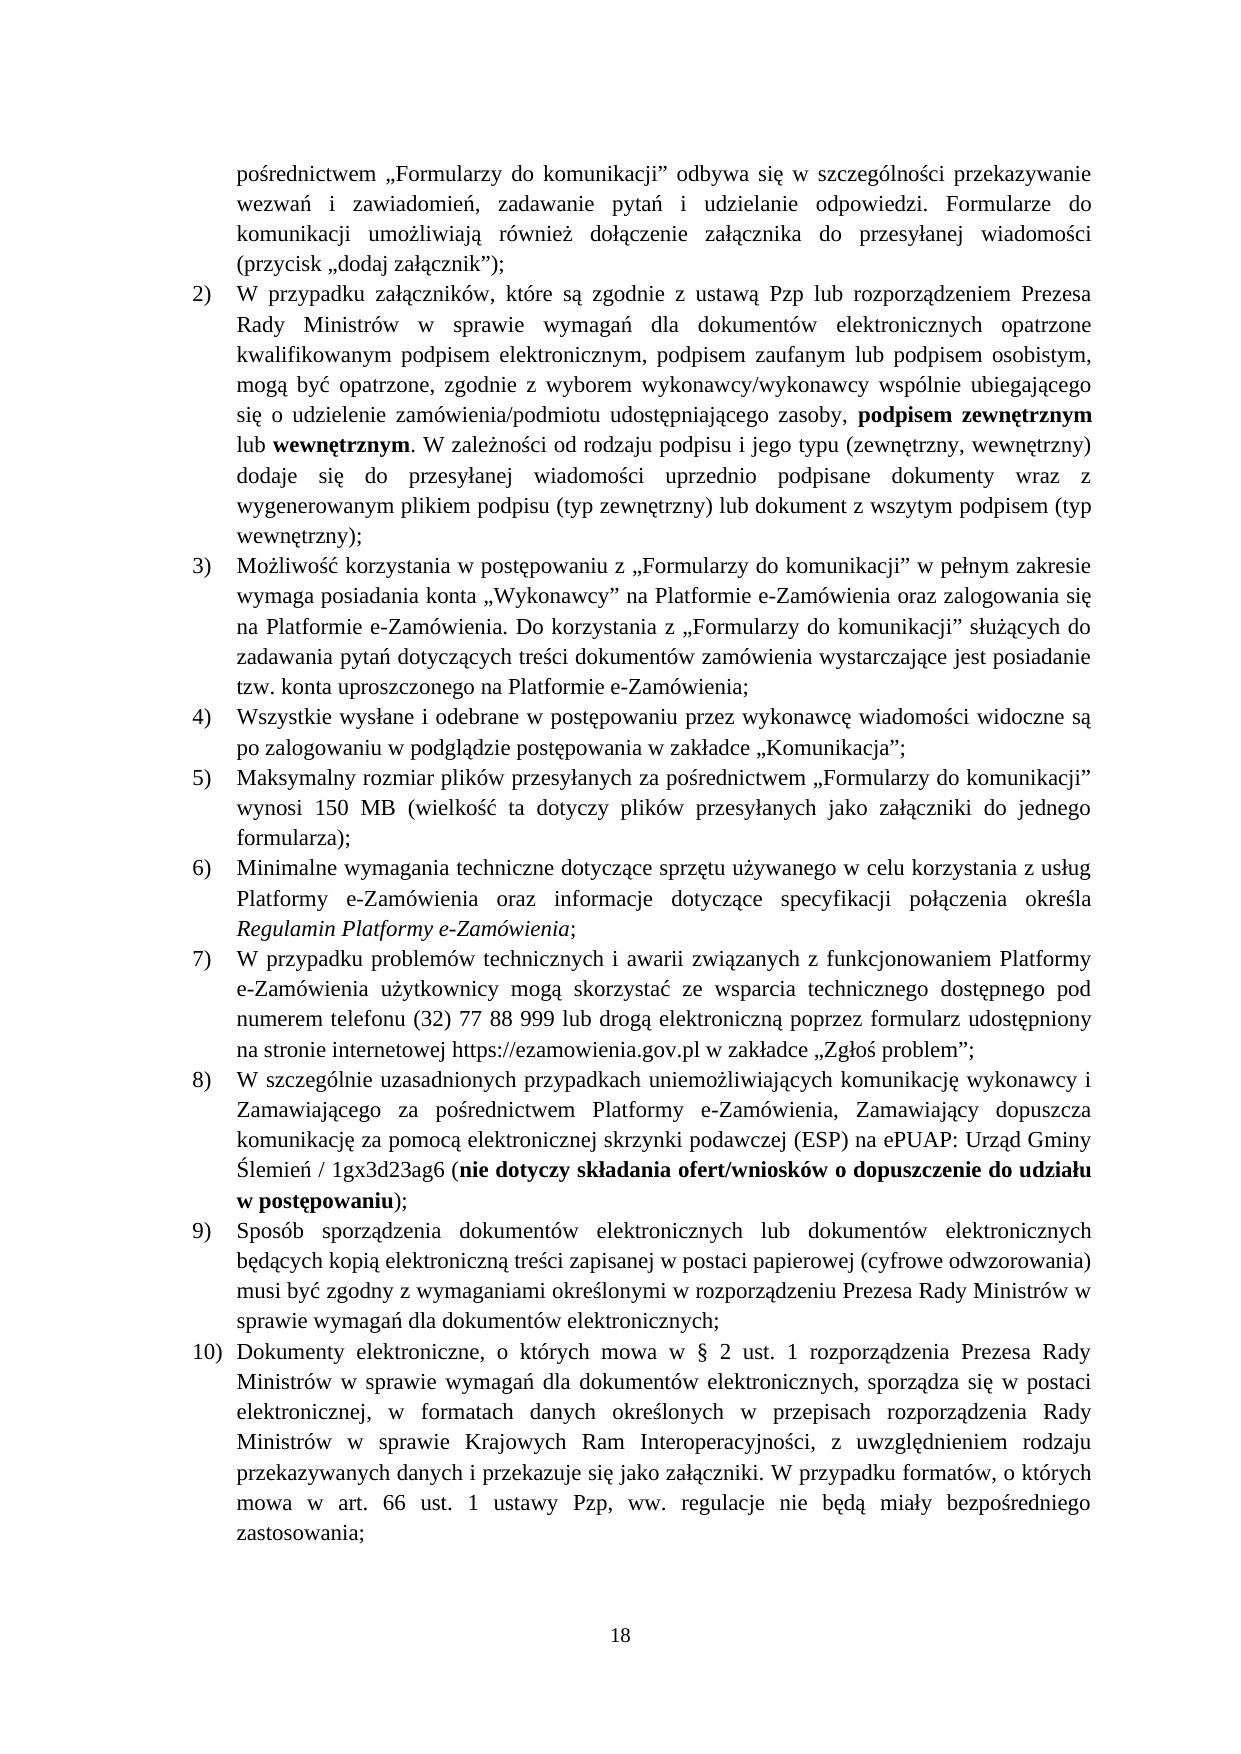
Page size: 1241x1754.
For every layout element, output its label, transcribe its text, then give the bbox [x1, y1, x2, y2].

list W przypadku problemów technicznych i awarii związanych z funkcjonowaniem Platformy e-Zamówienia użytkownicy mogą skorzystać ze wsparcia technicznego dostępnego pod numerem telefonu (32) 77 88 999 lub drogą elektroniczną poprzez formularz udostępniony na stronie internetowej https://ezamowienia.gov.pl w zakładce „Zgłoś problem”; [192, 945, 1092, 1062]
list W przypadku załączników, które są zgodnie z ustawą Pzp lub rozporządzeniem Prezesa Rady Ministrów w sprawie wymagań dla dokumentów elektronicznych opatrzone kwalifikowanym podpisem elektronicznym, podpisem zaufanym lub podpisem osobistym, mogą być opatrzone, zgodnie z wyborem wykonawcy/wykonawcy wspólnie ubiegającego się o udzielenie zamówienia/podmiotu udostępniającego zasoby, podpisem zewnętrznym lub wewnętrznym. W zależności od rodzaju podpisu i jego typu (zewnętrzny, wewnętrzny) dodaje się do przesyłanej wiadomości uprzednio podpisane dokumenty wraz z wygenerowanym plikiem podpisu (typ zewnętrzny) lub dokument z wszytym podpisem (typ wewnętrzny); [192, 280, 1092, 548]
list Maksymalny rozmiar plików przesyłanych za pośrednictwem „Formularzy do komunikacji” wynosi 150 MB (wielkość ta dotyczy plików przesyłanych jako załączniki do jednego formularza); [192, 764, 1092, 851]
list Wszystkie wysłane i odebrane w postępowaniu przez wykonawcę wiadomości widoczne są po zalogowaniu w podglądzie postępowania w zakładce „Komunikacja”; [192, 703, 1092, 760]
list Sposób sporządzenia dokumentów elektronicznych lub dokumentów elektronicznych będących kopią elektroniczną treści zapisanej w postaci papierowej (cyfrowe odwzorowania) musi być zgodny z wymaganiami określonymi w rozporządzeniu Prezesa Rady Ministrów w sprawie wymagań dla dokumentów elektronicznych; [192, 1217, 1092, 1334]
list W szczególnie uzasadnionych przypadkach uniemożliwiających komunikację wykonawcy i Zamawiającego za pośrednictwem Platformy e-Zamówienia, Zamawiający dopuszcza komunikację za pomocą elektronicznej skrzynki podawczej (ESP) na ePUAP: Urząd Gminy Ślemień / 1gx3d23ag6 (nie dotyczy składania ofert/wniosków o dopuszczenie do udziału w postępowaniu); [192, 1066, 1092, 1213]
list Możliwość korzystania w postępowaniu z „Formularzy do komunikacji” w pełnym zakresie wymaga posiadania konta „Wykonawcy” na Platformie e-Zamówienia oraz zalogowania się na Platformie e-Zamówienia. Do korzystania z „Formularzy do komunikacji” służących do zadawania pytań dotyczących treści dokumentów zamówienia wystarczające jest posiadanie tzw. konta uproszczonego na Platformie e-Zamówienia; [192, 552, 1092, 699]
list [192, 159, 1092, 277]
list Dokumenty elektroniczne, o których mowa w § 2 ust. 1 rozporządzenia Prezesa Rady Ministrów w sprawie wymagań dla dokumentów elektronicznych, sporządza się w postaci elektronicznej, w formatach danych określonych w przepisach rozporządzenia Rady Ministrów w sprawie Krajowych Ram Interoperacyjności, z uwzględnieniem rodzaju przekazywanych danych i przekazuje się jako załączniki. W przypadku formatów, o których mowa w art. 66 ust. 1 ustawy Pzp, ww. regulacje nie będą miały bezpośredniego zastosowania; [192, 1338, 1092, 1545]
list Minimalne wymagania techniczne dotyczące sprzętu używanego w celu korzystania z usług Platformy e-Zamówienia oraz informacje dotyczące specyfikacji połączenia określa Regulamin Platformy e-Zamówienia; [192, 854, 1092, 941]
